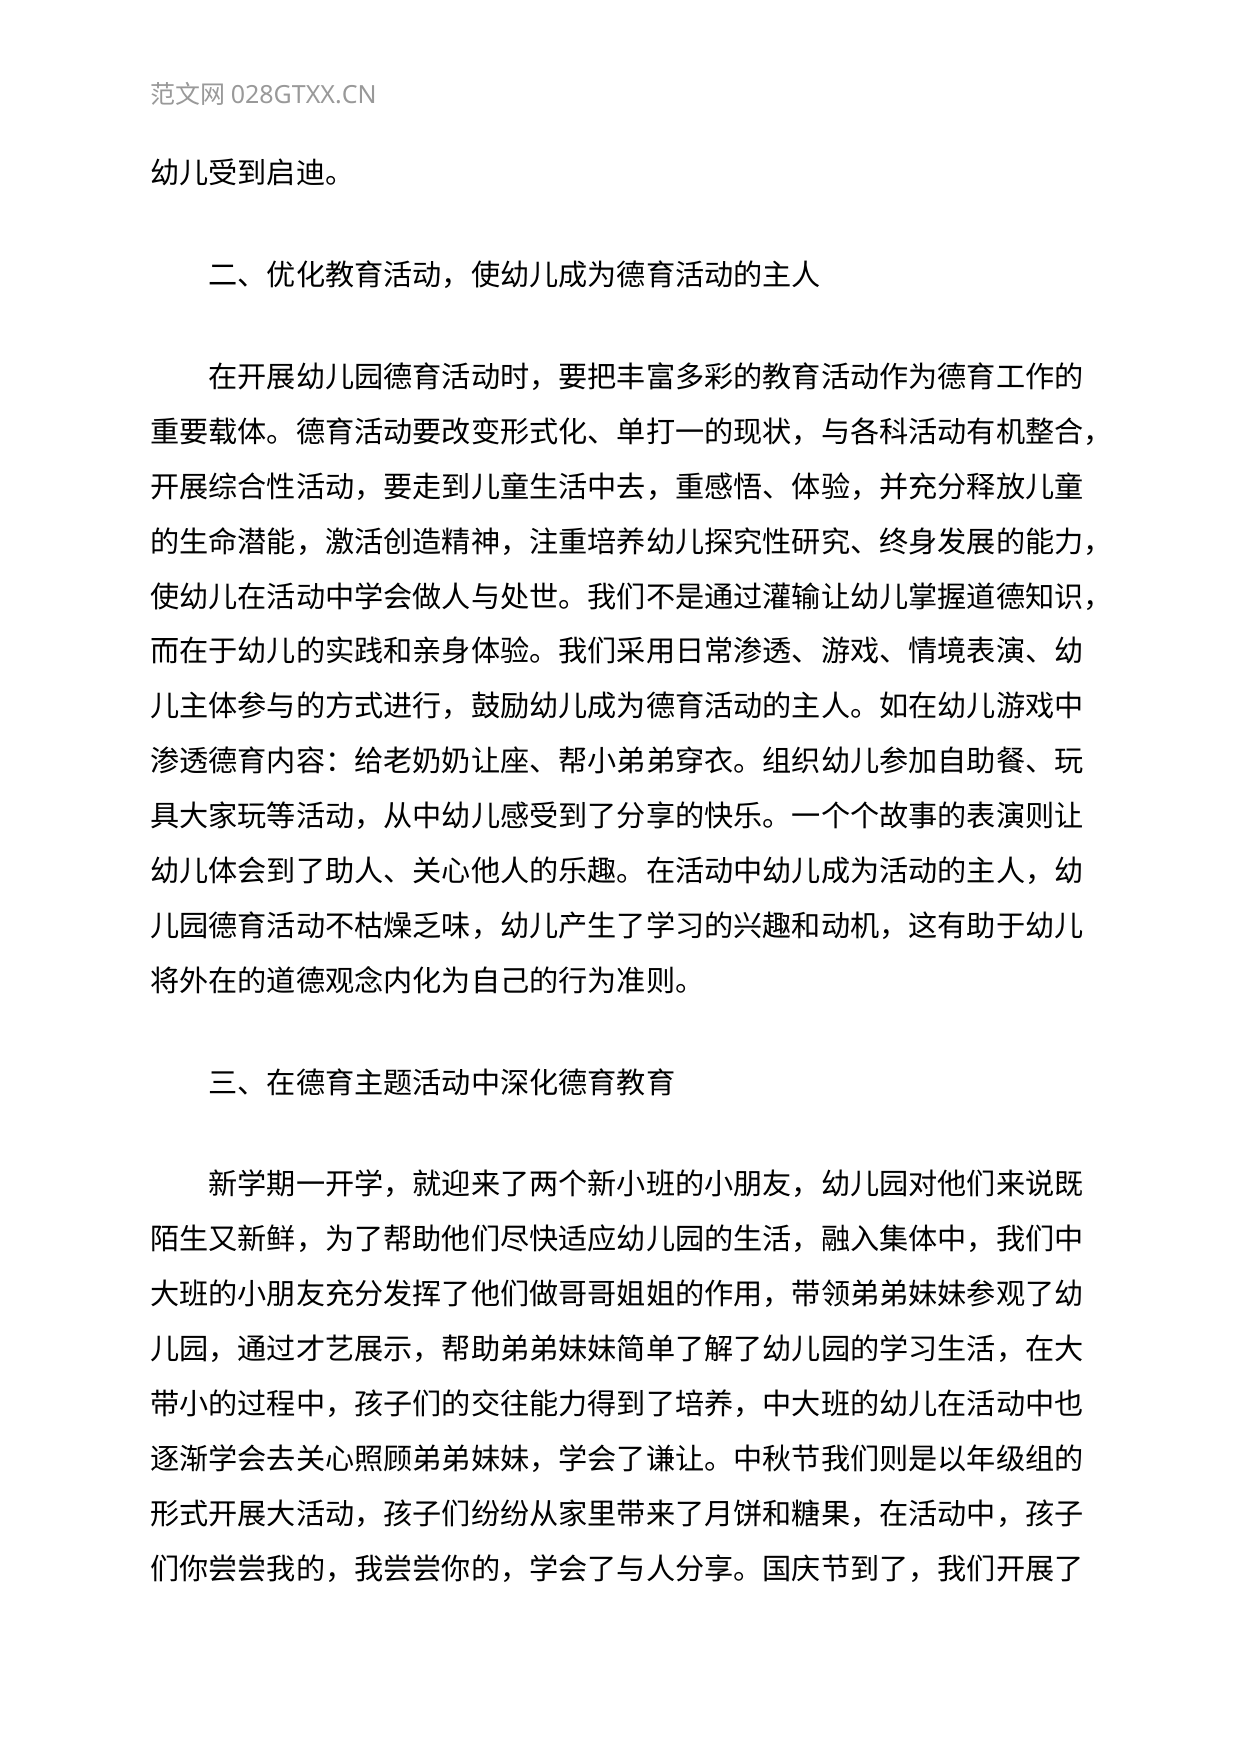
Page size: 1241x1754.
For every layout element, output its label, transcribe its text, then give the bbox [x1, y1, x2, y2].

text 二、优化教育活动，使幼儿成为德育活动的主人 [150, 252, 1090, 294]
text 在开展幼儿园德育活动时，要把丰富多彩的教育活动作为德育工作的重要载体。德育活动要改变形式化、单打一的现状，与各科活动有机整合，开展综合性活动，要走到儿童生活中去，重感悟、体验，并充分释放儿童的生命潜能，激活创造精神，注重培养幼儿探究性研究、终身发展的能力，使幼儿在活动中学会做人与处世。我们不是通过灌输让幼儿掌握道德知识，而在于幼儿的实践和亲身体验。我们采用日常渗透、游戏、情境表演、幼儿主体参与的方式进行，鼓励幼儿成为德育活动的主人。如在幼儿游戏中渗透德育内容：给老奶奶让座、帮小弟弟穿衣。组织幼儿参加自助餐、玩具大家玩等活动，从中幼儿感受到了分享的快乐。一个个故事的表演则让幼儿体会到了助人、关心他人的乐趣。在活动中幼儿成为活动的主人，幼儿园德育活动不枯燥乏味，幼儿产生了学习的兴趣和动机，这有助于幼儿将外在的道德观念内化为自己的行为准则。 [150, 353, 1090, 1000]
text 三、在德育主题活动中深化德育教育 [150, 1059, 1090, 1101]
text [150, 1161, 1090, 1587]
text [150, 150, 1090, 192]
